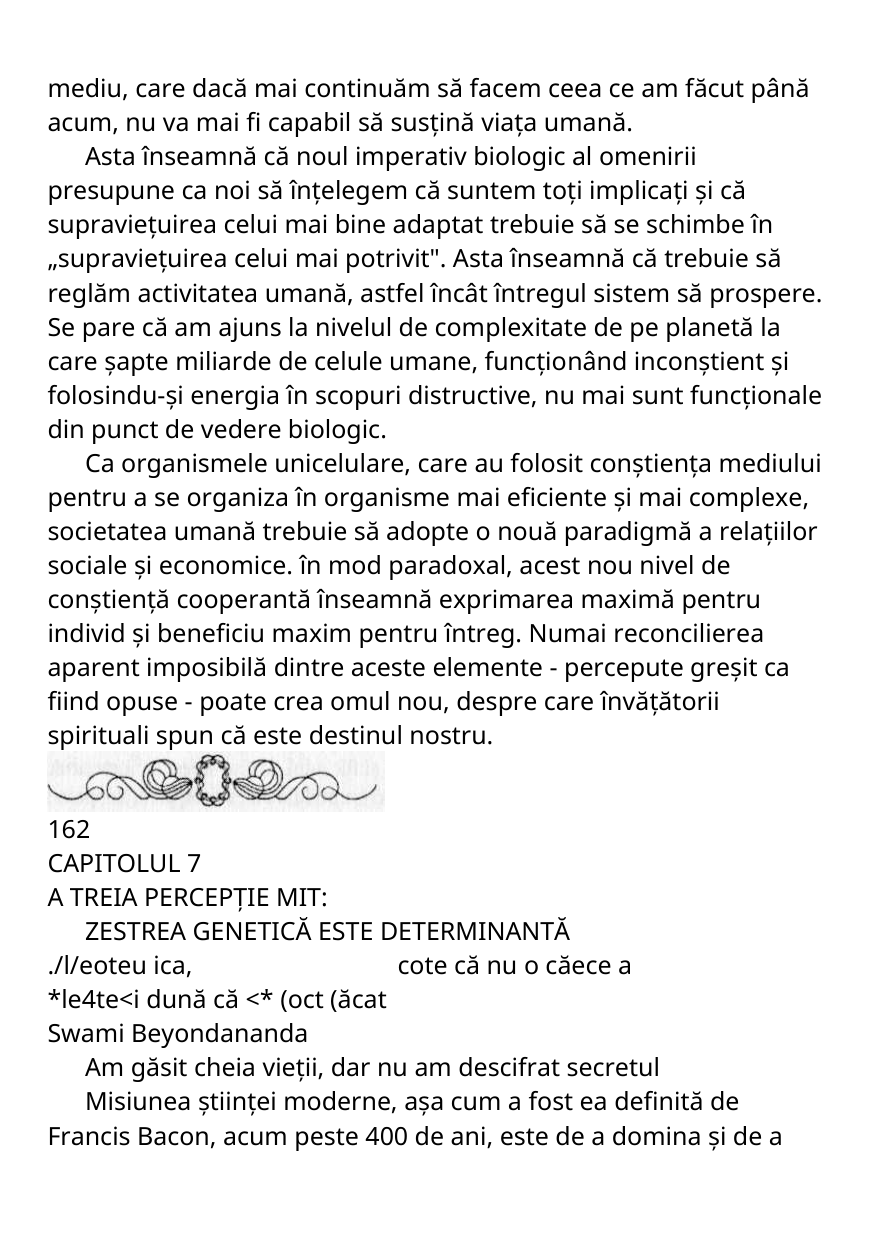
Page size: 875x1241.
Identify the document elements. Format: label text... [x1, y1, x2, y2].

text 162 [47, 812, 827, 846]
text Swami Beyondananda [47, 1016, 827, 1050]
text CAPITOLUL 7 [47, 846, 827, 880]
text Asta înseamnă că noul imperativ biologic al omenirii presupune ca noi să înţelegem că suntem toţi implicaţi şi că supravieţuirea celui mai bine adaptat trebuie să se schimbe în „supravieţuirea celui mai potrivit". Asta înseamnă că trebuie să reglăm activitatea umană, astfel încât întregul sistem să prospere. Se pare că am ajuns la nivelul de complexitate de pe planetă la care şapte miliarde de celule umane, funcţionând inconştient şi folosindu-şi energia în scopuri distructive, nu mai sunt funcţionale din punct de vedere biologic. [47, 139, 827, 446]
text Am găsit cheia vieţii, dar nu am descifrat secretul [47, 1050, 827, 1084]
text ./l/eoteu ica, cote că nu o căece a [47, 948, 827, 982]
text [47, 71, 827, 139]
text *le4te<i dună că <* (oct (ăcat [47, 982, 827, 1016]
text ZESTREA GENETICĂ ESTE DETERMINANTĂ [47, 914, 827, 948]
text Ca organismele unicelulare, care au folosit conştienţa mediului pentru a se organiza în organisme mai eficiente şi mai complexe, societatea umană trebuie să adopte o nouă paradigmă a relaţiilor sociale şi economice. în mod paradoxal, acest nou nivel de conştienţă cooperantă înseamnă exprimarea maximă pentru individ şi beneficiu maxim pentru întreg. Numai reconcilierea aparent imposibilă dintre aceste elemente - percepute greşit ca fiind opuse - poate crea omul nou, despre care învăţătorii spirituali spun că este destinul nostru. [47, 446, 827, 752]
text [47, 1084, 827, 1152]
picture [47, 751, 385, 812]
text A TREIA PERCEPŢIE MIT: [47, 880, 827, 914]
